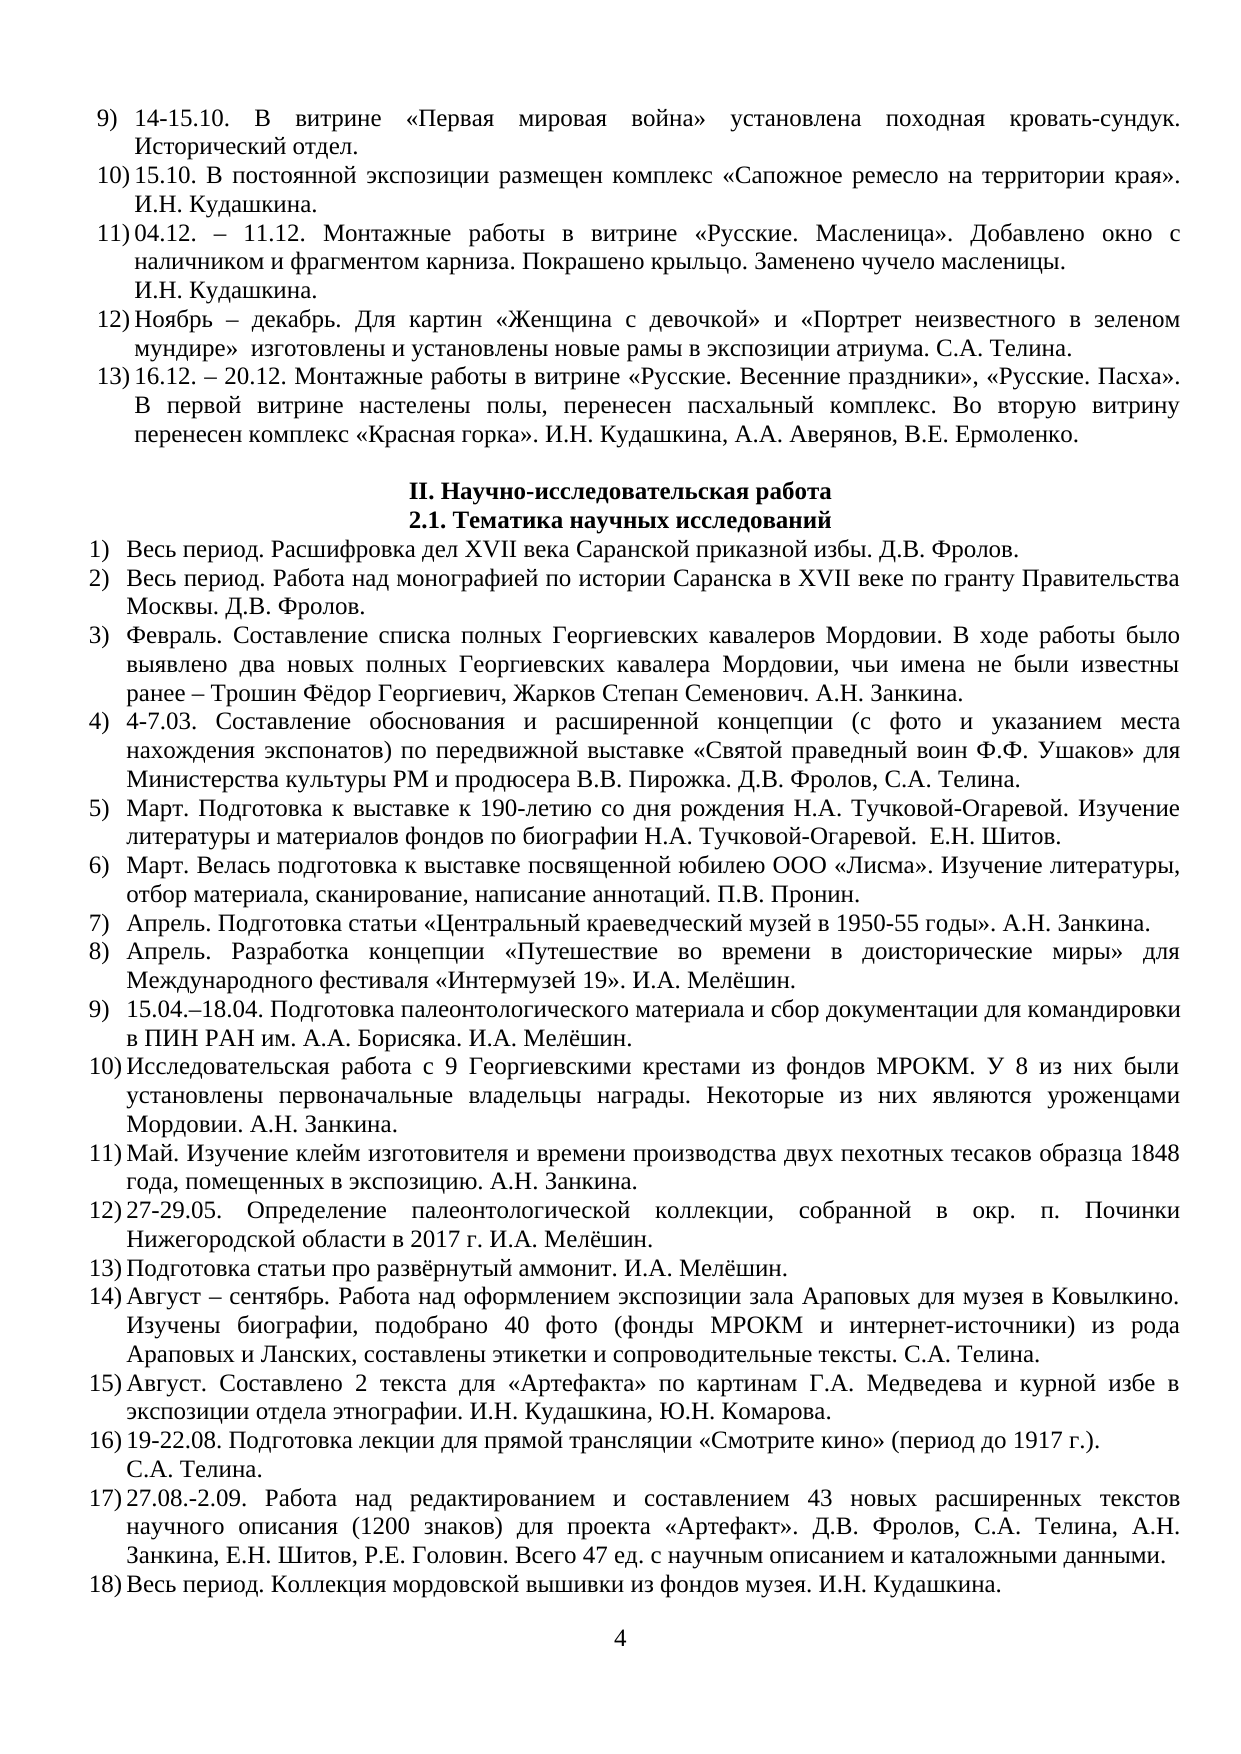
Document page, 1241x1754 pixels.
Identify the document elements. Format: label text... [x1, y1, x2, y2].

text 2.1. Тематика научных исследований [59, 505, 1181, 534]
list 4-7.03. Составление обоснования и расширенной концепции (с фото и указанием места нахождения экспонатов) по передвижной выставке «Святой праведный воин Ф.Ф. Ушаков» для Министерства культуры РМ и продюсера В.В. Пирожка. Д.В. Фролов, С.А. Телина. [89, 706, 1181, 793]
list 15.10. В постоянной экспозиции размещен комплекс «Сапожное ремесло на территории края». И.Н. Кудашкина. [97, 160, 1181, 218]
list Ноябрь – декабрь. Для картин «Женщина с девочкой» и «Портрет неизвестного в зеленом мундире» изготовлены и установлены новые рамы в экспозиции атриума. С.А. Телина. [97, 304, 1181, 361]
list Весь период. Работа над монографией по истории Саранска в XVII веке по гранту Правительства Москвы. Д.В. Фролов. [89, 563, 1181, 620]
list 19-22.08. Подготовка лекции для прямой трансляции «Смотрите кино» (период до 1917 г.). [89, 1425, 1181, 1454]
list Август – сентябрь. Работа над оформлением экспозиции зала Араповых для музея в Ковылкино. Изучены биографии, подобрано 40 фото (фонды МРОКМ и интернет-источники) из рода Араповых и Ланских, составлены этикетки и сопроводительные тексты. С.А. Телина. [89, 1281, 1181, 1368]
list 27.08.-2.09. Работа над редактированием и составлением 43 новых расширенных текстов научного описания (1200 знаков) для проекта «Артефакт». Д.В. Фролов, С.А. Телина, А.Н. Занкина, Е.Н. Шитов, Р.Е. Головин. Всего 47 ед. с научным описанием и каталожными данными. [89, 1483, 1181, 1569]
list С.А. Телина. [126, 1454, 1181, 1483]
list Август. Составлено 2 текста для «Артефакта» по картинам Г.А. Медведева и курной избе в экспозиции отдела этнографии. И.Н. Кудашкина, Ю.Н. Комарова. [89, 1368, 1181, 1425]
list Февраль. Составление списка полных Георгиевских кавалеров Мордовии. В ходе работы было выявлено два новых полных Георгиевских кавалера Мордовии, чьи имена не были известны ранее – Трошин Фёдор Георгиевич, Жарков Степан Семенович. А.Н. Занкина. [89, 620, 1181, 706]
list Апрель. Подготовка статьи «Центральный краеведческий музей в 1950-55 годы». А.Н. Занкина. [89, 908, 1181, 936]
list 04.12. – 11.12. Монтажные работы в витрине «Русские. Масленица». Добавлено окно с наличником и фрагментом карниза. Покрашено крыльцо. Заменено чучело масленицы. [97, 218, 1181, 275]
list 14-15.10. В витрине «Первая мировая война» установлена походная кровать-сундук. Исторический отдел. [97, 103, 1181, 160]
list Весь период. Коллекция мордовской вышивки из фондов музея. И.Н. Кудашкина. [89, 1569, 1181, 1598]
list 27-29.05. Определение палеонтологической коллекции, собранной в окр. п. Починки Нижегородской области в 2017 г. И.А. Мелёшин. [89, 1195, 1181, 1253]
list Март. Подготовка к выставке к 190-летию со дня рождения Н.А. Тучковой-Огаревой. Изучение литературы и материалов фондов по биографии Н.А. Тучковой-Огаревой. Е.Н. Шитов. [89, 793, 1181, 850]
list Март. Велась подготовка к выставке посвященной юбилею ООО «Лисма». Изучение литературы, отбор материала, сканирование, написание аннотаций. П.В. Пронин. [89, 850, 1181, 908]
list Подготовка статьи про развёрнутый аммонит. И.А. Мелёшин. [89, 1253, 1181, 1281]
text II. Научно-исследовательская работа [59, 476, 1181, 505]
list Апрель. Разработка концепции «Путешествие во времени в доисторические миры» для Международного фестиваля «Интермузей 19». И.А. Мелёшин. [89, 936, 1181, 994]
list 16.12. – 20.12. Монтажные работы в витрине «Русские. Весенние праздники», «Русские. Пасха». В первой витрине настелены полы, перенесен пасхальный комплекс. Во вторую витрину перенесен комплекс «Красная горка». И.Н. Кудашкина, А.А. Аверянов, В.Е. Ермоленко. [97, 361, 1181, 448]
list И.Н. Кудашкина. [134, 275, 1181, 304]
list Весь период. Расшифровка дел XVII века Саранской приказной избы. Д.В. Фролов. [89, 534, 1181, 563]
list Май. Изучение клейм изготовителя и времени производства двух пехотных тесаков образца 1848 года, помещенных в экспозицию. А.Н. Занкина. [89, 1138, 1181, 1195]
list 15.04.–18.04. Подготовка палеонтологического материала и сбор документации для командировки в ПИН РАН им. А.А. Борисяка. И.А. Мелёшин. [89, 994, 1181, 1051]
list Исследовательская работа с 9 Георгиевскими крестами из фондов МРОКМ. У 8 из них были установлены первоначальные владельцы награды. Некоторые из них являются уроженцами Мордовии. А.Н. Занкина. [89, 1051, 1181, 1138]
